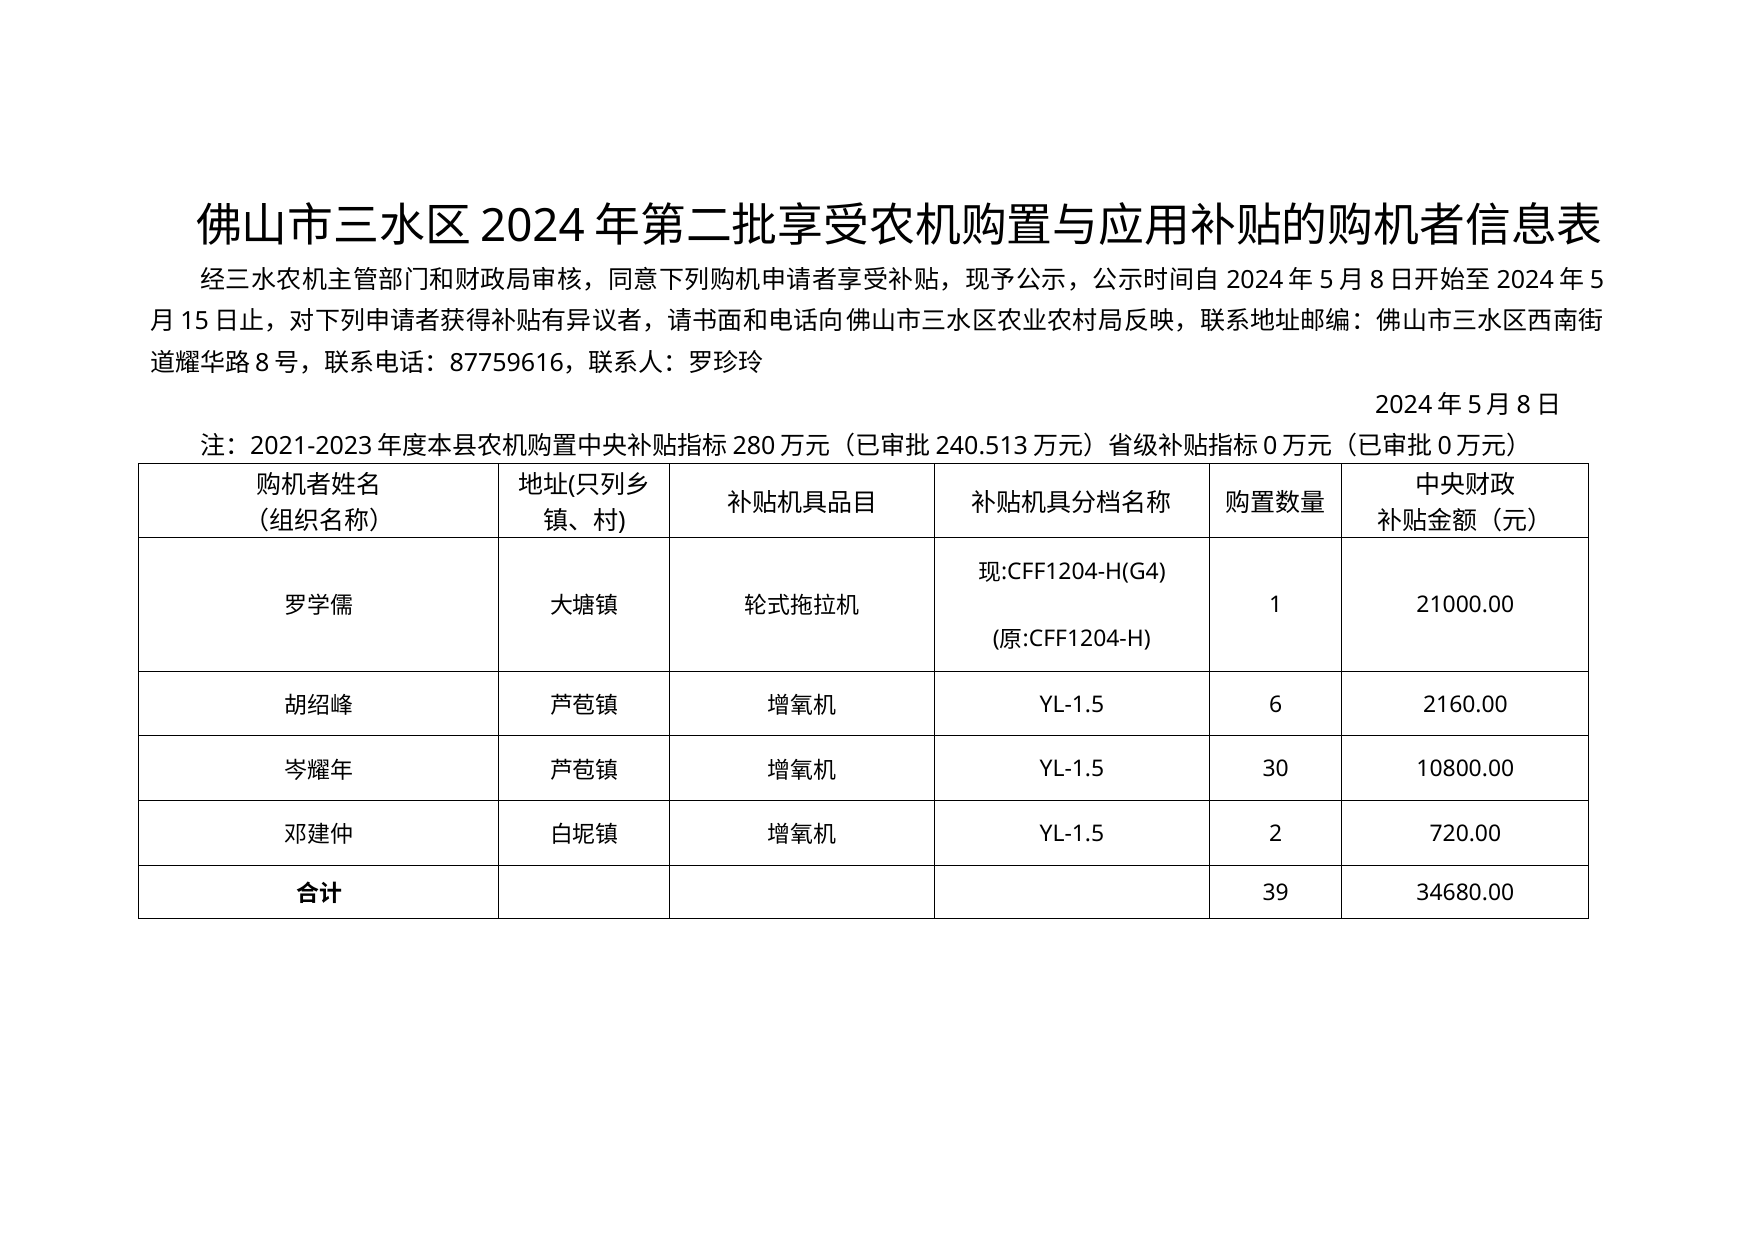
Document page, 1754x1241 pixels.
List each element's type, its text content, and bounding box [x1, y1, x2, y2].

text 注：2021-2023年度本县农机购置中央补贴指标280万元（已审批240.513万元）省级补贴指标0万元（已审批0万元） [150, 421, 1604, 463]
table_cell 芦苞镇 [499, 672, 669, 735]
table_cell 34680.00 [1342, 866, 1588, 918]
table_cell 罗学儒 [139, 538, 498, 671]
text 佛山市三水区2024年第二批享受农机购置与应用补贴的购机者信息表 [150, 188, 1604, 255]
table_cell 720.00 [1342, 801, 1588, 864]
text 2024年5月8日 [150, 380, 1604, 421]
table_cell YL-1.5 [935, 736, 1209, 800]
table_cell 现:CFF1204-H(G4)(原:CFF1204-H) [935, 538, 1209, 671]
table_cell 岑耀年 [139, 736, 498, 800]
table_cell 1 [1210, 538, 1341, 671]
table_cell 邓建仲 [139, 801, 498, 864]
table_header 中央财政 补贴金额（元） [1342, 464, 1588, 537]
table_cell 大塘镇 [499, 538, 669, 671]
table_cell 轮式拖拉机 [670, 538, 934, 671]
table_header 补贴机具品目 [670, 464, 934, 537]
table_cell 21000.00 [1342, 538, 1588, 671]
table_cell 合计 [139, 866, 498, 918]
table_header 购机者姓名 （组织名称） [139, 464, 498, 537]
table_cell 6 [1210, 672, 1341, 735]
table_cell 增氧机 [670, 672, 934, 735]
table_cell [670, 866, 934, 918]
table_cell 增氧机 [670, 736, 934, 800]
table_cell [935, 866, 1209, 918]
table_cell 30 [1210, 736, 1341, 800]
table_cell [499, 866, 669, 918]
table_cell 2 [1210, 801, 1341, 864]
table_cell 增氧机 [670, 801, 934, 864]
table_cell YL-1.5 [935, 672, 1209, 735]
table_cell 白坭镇 [499, 801, 669, 864]
table_header 地址(只列乡镇、村) [499, 464, 669, 537]
table_cell 10800.00 [1342, 736, 1588, 800]
table_cell 39 [1210, 866, 1341, 918]
table_cell YL-1.5 [935, 801, 1209, 864]
table_header 购置数量 [1210, 464, 1341, 537]
table_header 补贴机具分档名称 [935, 464, 1209, 537]
table_cell 2160.00 [1342, 672, 1588, 735]
table_cell 胡绍峰 [139, 672, 498, 735]
text 经三水农机主管部门和财政局审核，同意下列购机申请者享受补贴，现予公示，公示时间自2024年5月8日开始至2024年5月15日止，对下列申请者获得补贴有异议者，请书面和电话向佛山市三水区农业农村局反映，联系地址邮编：佛山市三水区西南街道耀华路8号，联系电话：87759616，联系人：罗珍玲 [150, 255, 1604, 380]
table_cell 芦苞镇 [499, 736, 669, 800]
